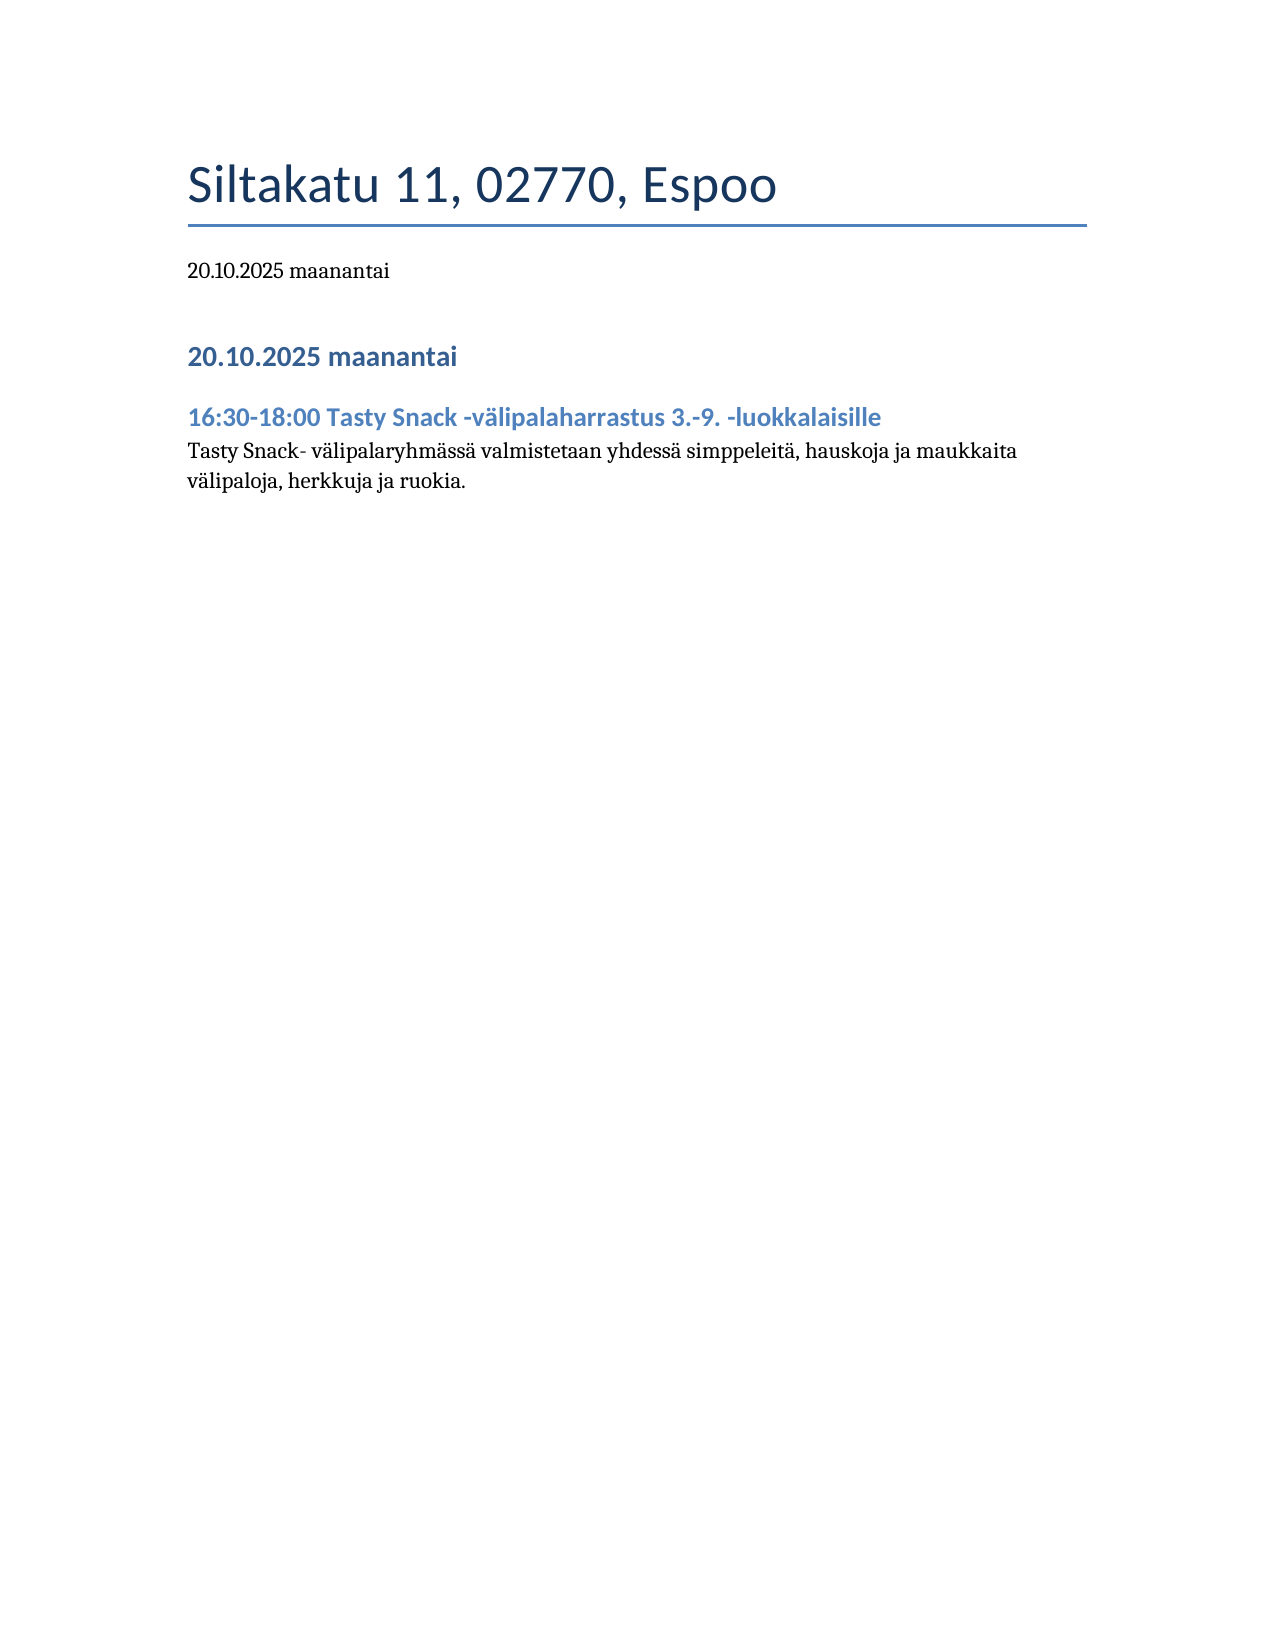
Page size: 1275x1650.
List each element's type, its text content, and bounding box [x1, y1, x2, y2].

title Siltakatu 11, 02770, Espoo [187, 150, 1087, 227]
text Tasty Snack- välipalaryhmässä valmistetaan yhdessä simppeleitä, hauskoja ja maukkaita välipaloja, herkkuja ja ruokia. [187, 438, 1087, 494]
subtitle 20.10.2025 maanantai [187, 338, 1087, 374]
text 20.10.2025 maanantai [187, 258, 1087, 284]
subtitle 16:30-18:00 Tasty Snack -välipalaharrastus 3.-9. -luokkalaisille [187, 400, 1087, 433]
